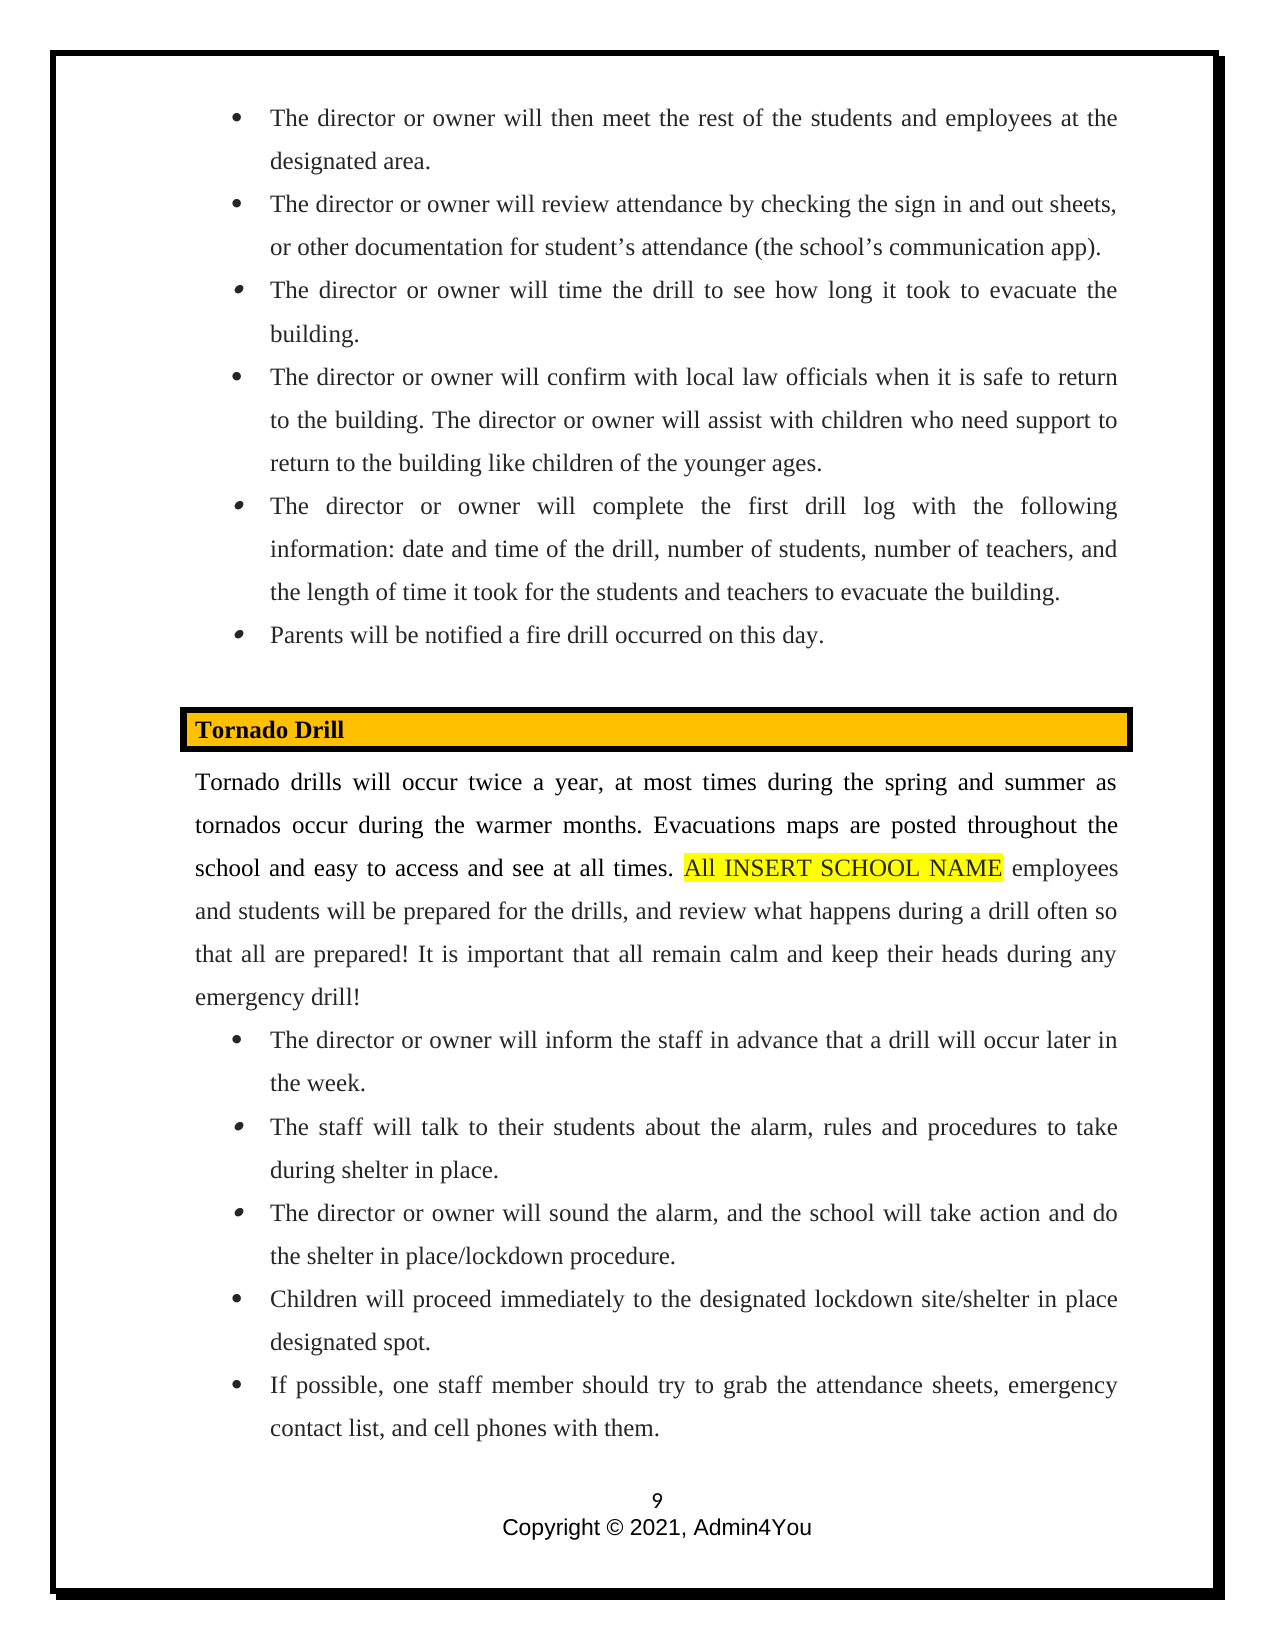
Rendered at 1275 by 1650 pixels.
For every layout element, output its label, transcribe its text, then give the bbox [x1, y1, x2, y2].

list The director or owner will sound the alarm, and the school will take action and do the shelter in place/lockdown procedure. [232, 1198, 1119, 1270]
text Tornado Drill [187, 713, 1127, 746]
list The staff will talk to their students about the alarm, rules and procedures to take during shelter in place. [232, 1112, 1119, 1183]
list The director or owner will inform the staff in advance that a drill will occur later in the week. [232, 1025, 1119, 1097]
list If possible, one staff member should try to grab the attendance sheets, emergency contact list, and cell phones with them. [232, 1370, 1119, 1442]
list Children will proceed immediately to the designated lockdown site/shelter in place designated spot. [232, 1284, 1119, 1356]
list Parents will be notified a fire drill occurred on this day. [232, 621, 1119, 649]
list The director or owner will time the drill to see how long it took to evacuate the building. [232, 276, 1119, 347]
list The director or owner will review attendance by checking the sign in and out sheets, or other documentation for student’s attendance (the school’s communication app). [232, 189, 1119, 261]
text Tornado drills will occur twice a year, at most times during the spring and summer as tornados occur during the warmer months. Evacuations maps are posted throughout the school and easy to access and see at all times. All INSERT SCHOOL NAME employees and students will be prepared for the drills, and review what happens during a drill often so that all are prepared! It is important that all remain calm and keep their heads during any emergency drill! [195, 767, 1119, 1011]
list The director or owner will confirm with local law officials when it is safe to return to the building. The director or owner will assist with children who need support to return to the building like children of the younger ages. [232, 362, 1119, 477]
list The director or owner will complete the first drill log with the following information: date and time of the drill, number of students, number of teachers, and the length of time it took for the students and teachers to evacuate the building. [232, 491, 1119, 606]
list The director or owner will then meet the rest of the students and employees at the designated area. [232, 103, 1119, 175]
